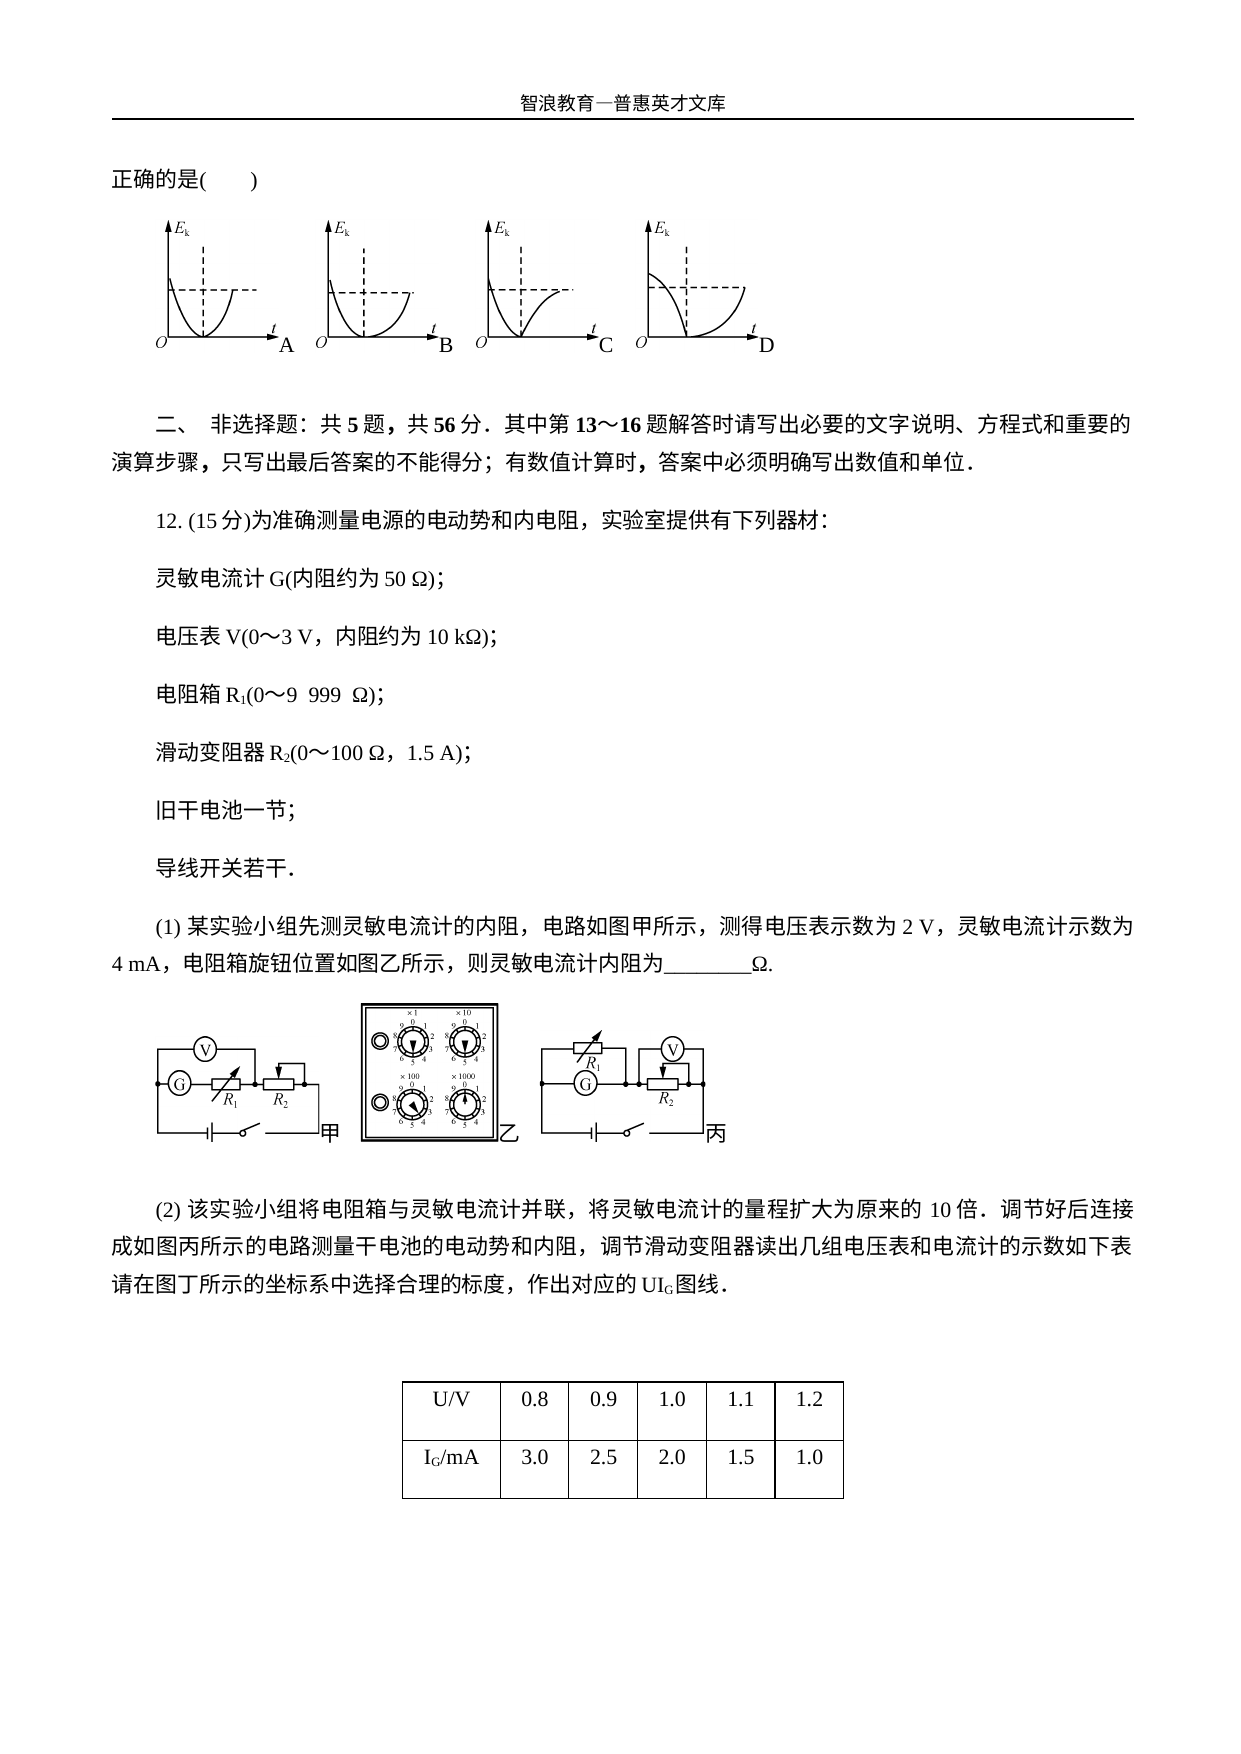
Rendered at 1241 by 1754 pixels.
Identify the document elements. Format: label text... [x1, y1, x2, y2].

table_cell 1.5 [707, 1441, 774, 1498]
picture [360, 1003, 499, 1142]
table_cell 1.0 [776, 1441, 843, 1498]
table_header 1.2 [776, 1383, 843, 1439]
text (2) 该实验小组将电阻箱与灵敏电流计并联，将灵敏电流计的量程扩大为原来的10倍．调节好后连接成如图丙所示的电路测量干电池的电动势和内阻，调节滑动变阻器读出几组电压表和电流计的示数如下表，请在图丁所示的坐标系中选择合理的标度，作出对应的UIG图线． [112, 1192, 1134, 1299]
table_header U/V [403, 1383, 500, 1439]
picture [155, 219, 279, 353]
text 电阻箱R1(0～9 999 Ω)； [112, 676, 1134, 709]
table_cell 3.0 [501, 1441, 568, 1498]
text 滑动变阻器R2(0～100 Ω，1.5 A)； [112, 734, 1134, 767]
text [112, 162, 1134, 194]
text (1) 某实验小组先测灵敏电流计的内阻，电路如图甲所示，测得电压表示数为2 V，灵敏电流计示数为4 mA，电阻箱旋钮位置如图乙所示，则灵敏电流计内阻为________Ω. [112, 908, 1134, 978]
text 灵敏电流计G(内阻约为50 Ω)； [112, 560, 1134, 593]
text 12. (15分)为准确测量电源的电动势和内电阻，实验室提供有下列器材： [112, 502, 1134, 535]
table_header 0.8 [501, 1383, 568, 1439]
table_header 1.0 [638, 1383, 706, 1439]
text 旧干电池一节； [112, 792, 1134, 825]
table_header 0.9 [569, 1383, 637, 1439]
table_header 1.1 [707, 1383, 774, 1439]
picture [475, 219, 599, 353]
picture [315, 219, 439, 353]
text 电压表V(0～3 V，内阻约为10 kΩ)； [112, 618, 1134, 651]
picture [539, 1030, 706, 1142]
picture [155, 1036, 320, 1142]
picture [635, 219, 759, 353]
text 二、 非选择题：共5题，共56分．其中第13～16题解答时请写出必要的文字说明、方程式和重要的演算步骤，只写出最后答案的不能得分；有数值计算时，答案中必须明确写出数值和单位． [112, 407, 1134, 477]
table_cell 2.5 [569, 1441, 637, 1498]
table_cell 2.0 [638, 1441, 706, 1498]
table_cell IG/mA [403, 1441, 500, 1498]
text 导线开关若干． [112, 850, 1134, 883]
